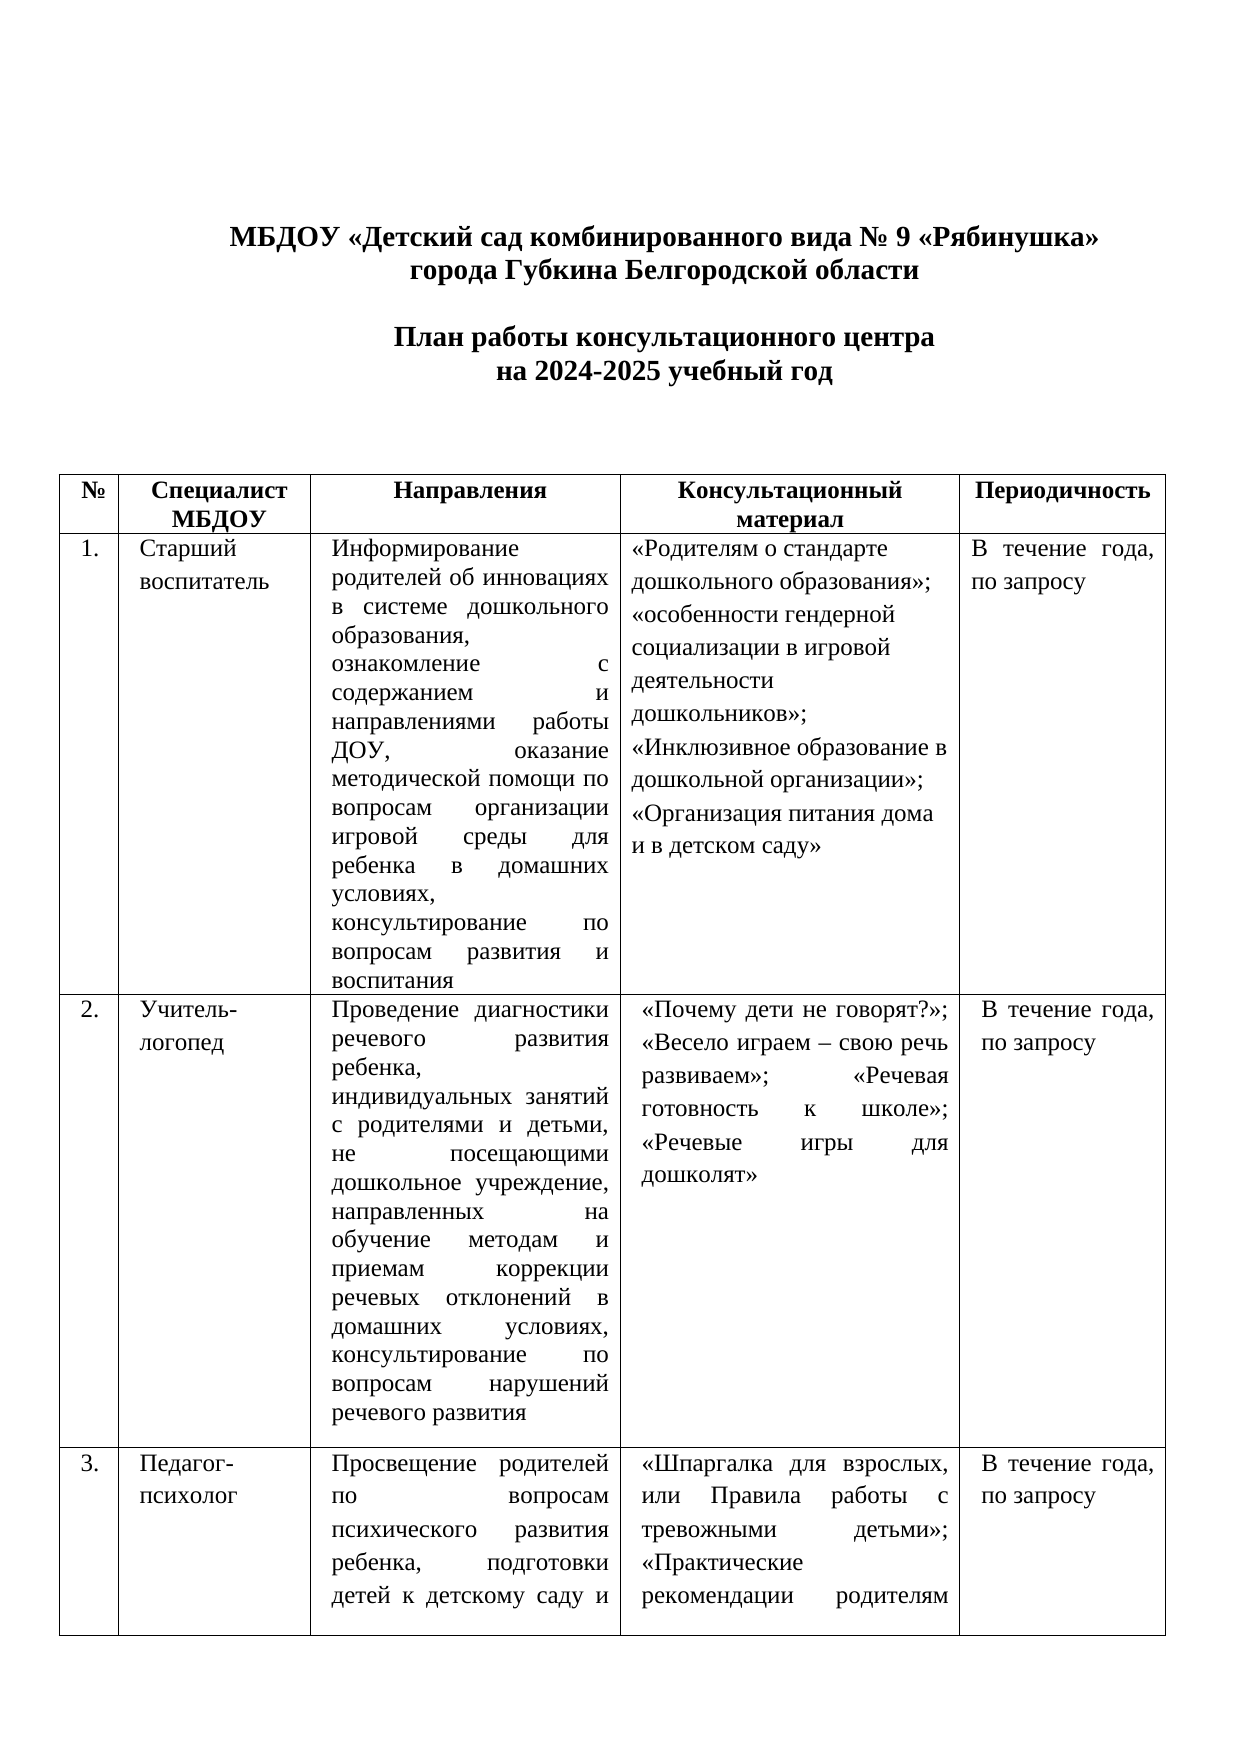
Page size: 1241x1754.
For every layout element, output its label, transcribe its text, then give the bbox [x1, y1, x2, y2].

table_cell Старший воспитатель [119, 534, 310, 993]
text на 2024-2025 учебный год [177, 353, 1152, 386]
table_header Направления [311, 475, 620, 532]
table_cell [960, 1448, 1165, 1635]
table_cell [311, 1448, 620, 1635]
table_cell «Почему дети не говорят?»; «Весело играем – свою речь развиваем»; «Речевая готовность к школе»; «Речевые игры для дошколят» [621, 995, 959, 1447]
table_cell 2. [60, 995, 118, 1447]
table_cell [621, 1448, 959, 1635]
table_cell 3. [60, 1448, 118, 1635]
table_header Консультационный материал [621, 475, 959, 532]
table_cell В течение года, по запросу [960, 534, 1165, 993]
table_cell 1. [60, 534, 118, 993]
table_cell Информирование родителей об инновациях в системе дошкольного образования, ознакомление с содержанием и направлениями работы ДОУ, оказание методической помощи по вопросам организации игровой среды для ребенка в домашних условиях, консультирование по вопросам развития и воспитания [311, 534, 620, 993]
table_cell Педагог-психолог [119, 1448, 310, 1635]
table_cell Проведение диагностики речевого развития ребенка, индивидуальных занятий с родителями и детьми, не посещающими дошкольное учреждение, направленных на обучение методам и приемам коррекции речевых отклонений в домашних условиях, консультирование по вопросам нарушений речевого развития [311, 995, 620, 1447]
table_cell Учитель-логопед [119, 995, 310, 1447]
table_header Периодичность [960, 475, 1165, 532]
table_cell В течение года, по запросу [960, 995, 1165, 1447]
table_header Специалист МБДОУ [119, 475, 310, 532]
text План работы консультационного центра [177, 319, 1152, 353]
text МБДОУ «Детский сад комбинированного вида № 9 «Рябинушка» [177, 219, 1152, 252]
text города Губкина Белгородской области [177, 252, 1152, 286]
table_cell «Родителям о стандарте дошкольного образования»; «особенности гендерной социализации в игровой деятельности дошкольников»; «Инклюзивное образование в дошкольной организации»; «Организация питания дома и в детском саду» [621, 534, 959, 993]
table_header № [60, 475, 118, 532]
